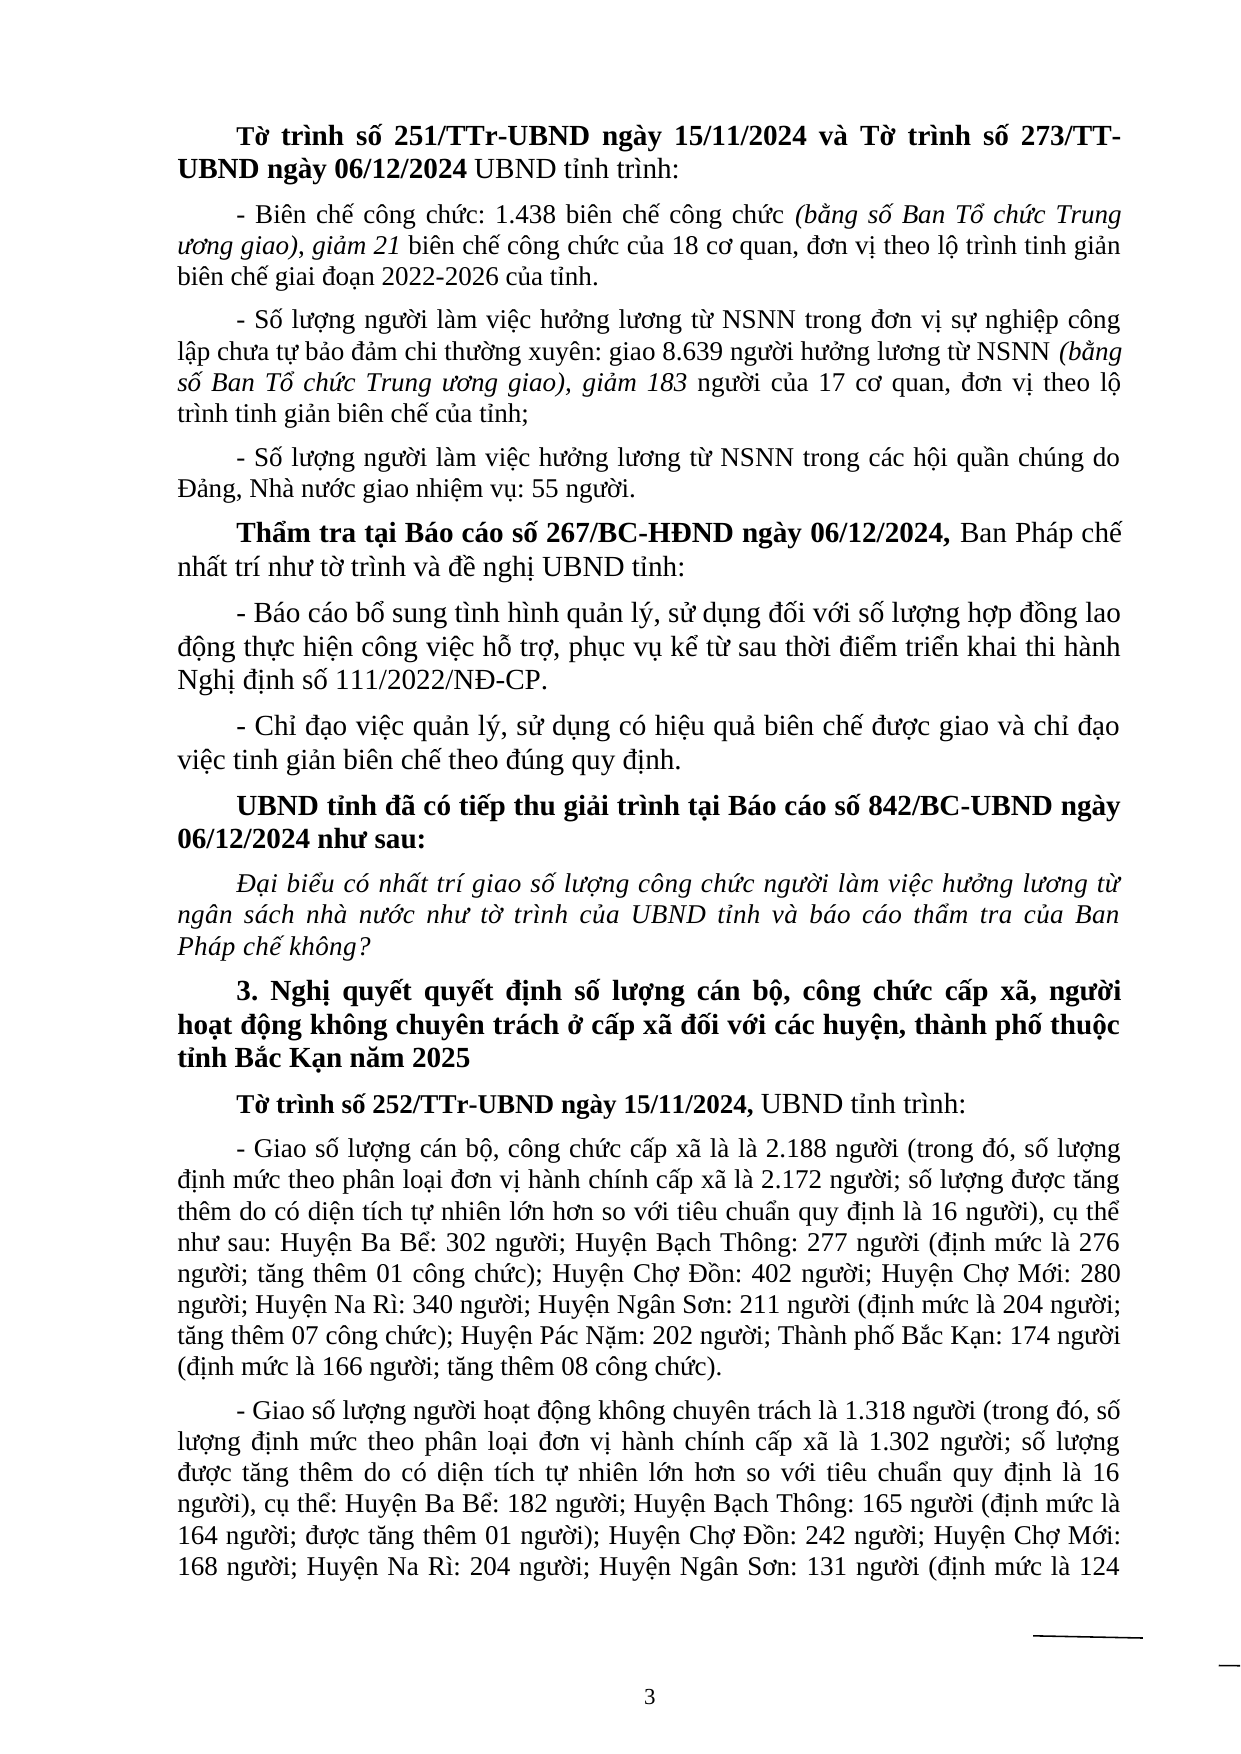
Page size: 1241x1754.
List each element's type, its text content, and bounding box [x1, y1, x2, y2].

text - Báo cáo bổ sung tình hình quản lý, sử dụng đối với số lượng hợp đồng lao động thực hiện công việc hỗ trợ, phục vụ kể từ sau thời điểm triển khai thi hành Nghị định số 111/2022/NĐ-CP. [177, 595, 1122, 696]
text Đại biểu có nhất trí giao số lượng công chức người làm việc hưởng lương từ ngân sách nhà nước như tờ trình của UBND tỉnh và báo cáo thẩm tra của Ban Pháp chế không? [177, 867, 1122, 961]
text - Số lượng người làm việc hưởng lương từ NSNN trong đơn vị sự nghiệp công lập chưa tự bảo đảm chi thường xuyên: giao 8.639 người hưởng lương từ NSNN (bằng số Ban Tổ chức Trung ương giao), giảm 183 người của 17 cơ quan, đơn vị theo lộ trình tinh giản biên chế của tỉnh; [177, 304, 1122, 428]
text - Chỉ đạo việc quản lý, sử dụng có hiệu quả biên chế được giao và chỉ đạo việc tinh giản biên chế theo đúng quy định. [177, 708, 1122, 775]
text Tờ trình số 252/TTr-UBND ngày 15/11/2024, UBND tỉnh trình: [177, 1086, 1122, 1120]
text UBND tỉnh đã có tiếp thu giải trình tại Báo cáo số 842/BC-UBND ngày 06/12/2024 như sau: [177, 788, 1122, 855]
text - Giao số lượng cán bộ, công chức cấp xã là là 2.188 người (trong đó, số lượng định mức theo phân loại đơn vị hành chính cấp xã là 2.172 người; số lượng được tăng thêm do có diện tích tự nhiên lớn hơn so với tiêu chuẩn quy định là 16 người), cụ thể như sau: Huyện Ba Bể: 302 người; Huyện Bạch Thông: 277 người (định mức là 276 người; tăng thêm 01 công chức); Huyện Chợ Đồn: 402 người; Huyện Chợ Mới: 280 người; Huyện Na Rì: 340 người; Huyện Ngân Sơn: 211 người (định mức là 204 người; tăng thêm 07 công chức); Huyện Pác Nặm: 202 người; Thành phố Bắc Kạn: 174 người (định mức là 166 người; tăng thêm 08 công chức). [177, 1132, 1122, 1382]
text - Biên chế công chức: 1.438 biên chế công chức (bằng số Ban Tổ chức Trung ương giao), giảm 21 biên chế công chức của 18 cơ quan, đơn vị theo lộ trình tinh giản biên chế giai đoạn 2022-2026 của tỉnh. [177, 198, 1122, 291]
text - Số lượng người làm việc hưởng lương từ NSNN trong các hội quần chúng do Đảng, Nhà nước giao nhiệm vụ: 55 người. [177, 441, 1122, 503]
text 3. Nghị quyết quyết định số lượng cán bộ, công chức cấp xã, người hoạt động không chuyên trách ở cấp xã đối với các huyện, thành phố thuộc tỉnh Bắc Kạn năm 2025 [177, 973, 1122, 1074]
text Thẩm tra tại Báo cáo số 267/BC-HĐND ngày 06/12/2024, Ban Pháp chế nhất trí như tờ trình và đề nghị UBND tỉnh: [177, 516, 1122, 583]
text Tờ trình số 251/TTr-UBND ngày 15/11/2024 và Tờ trình số 273/TT-UBND ngày 06/12/2024 UBND tỉnh trình: [177, 118, 1122, 185]
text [177, 1394, 1122, 1581]
